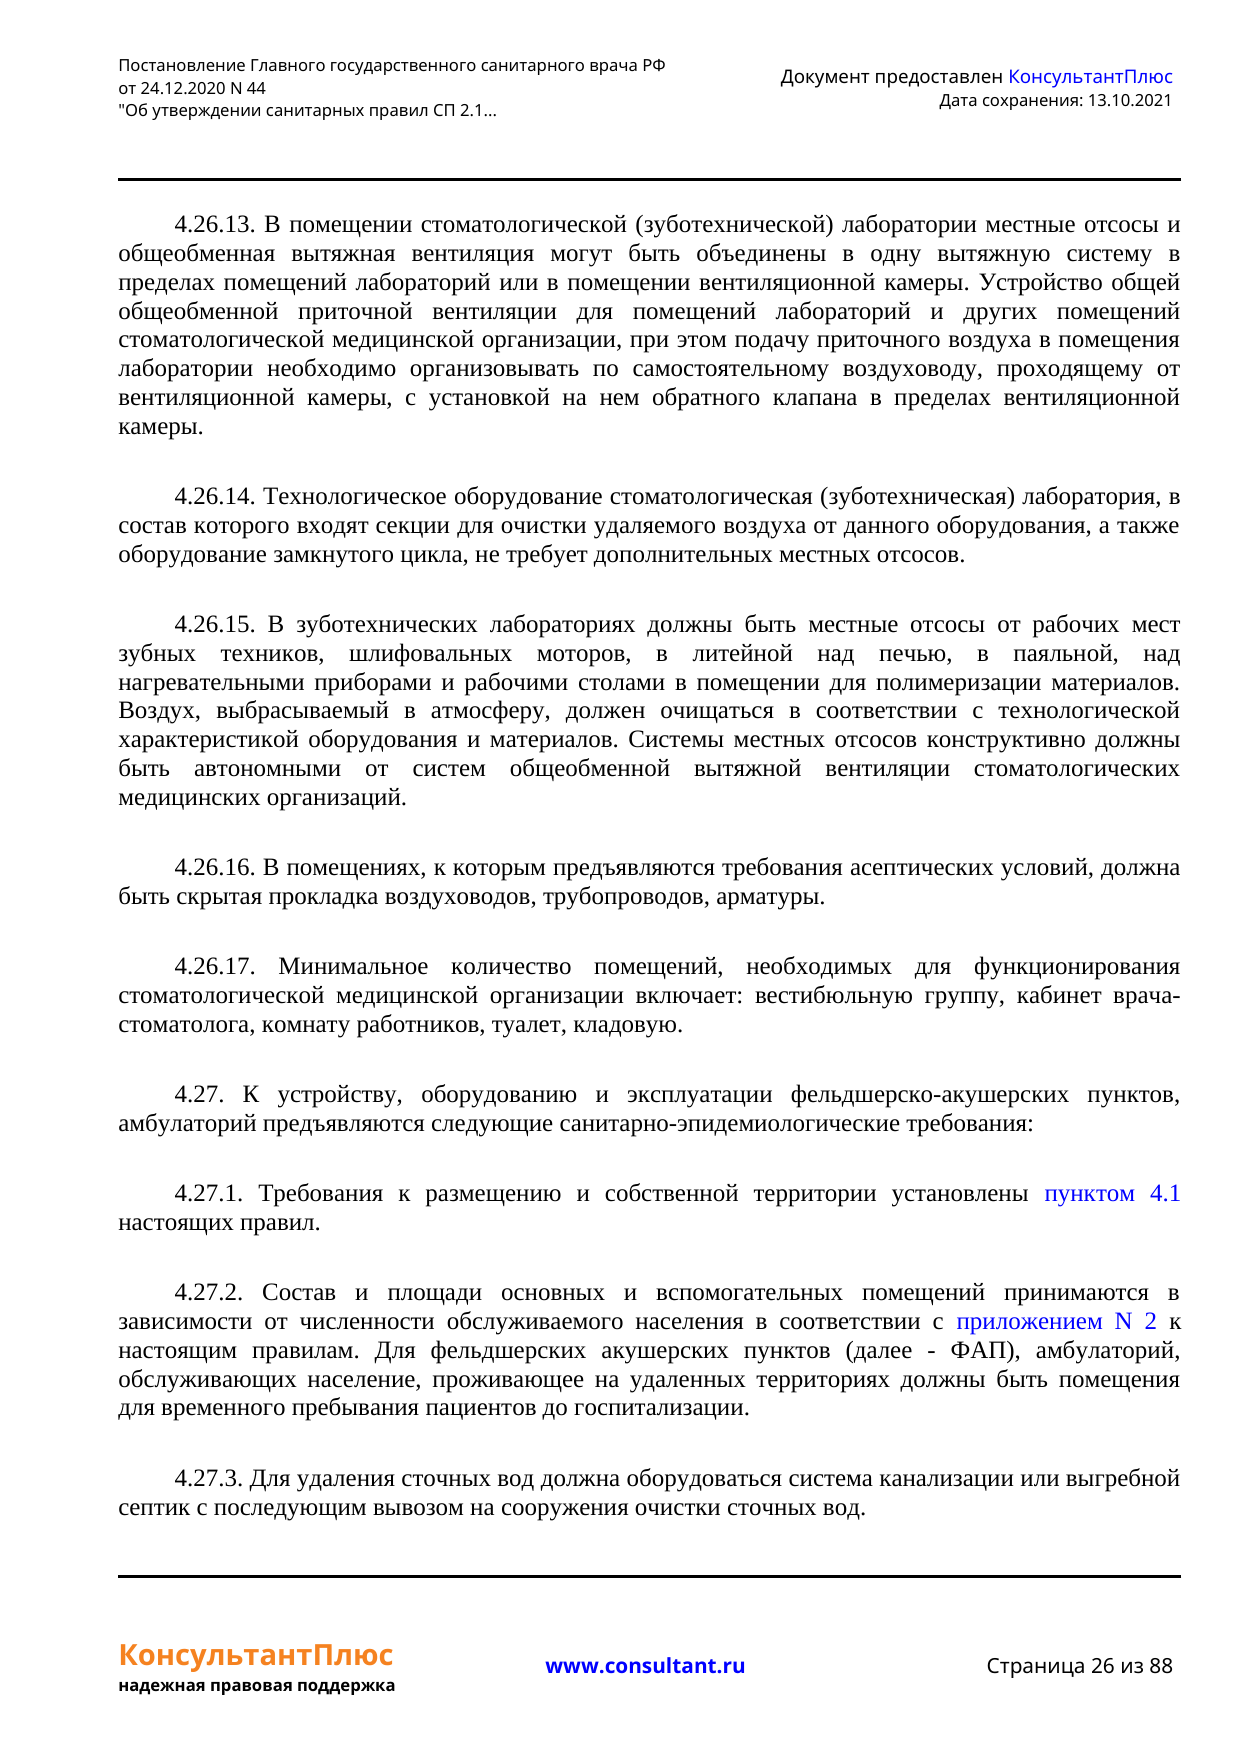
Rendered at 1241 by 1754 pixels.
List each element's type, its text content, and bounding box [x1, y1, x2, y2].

text 4.26.15. В зуботехнических лабораториях должны быть местные отсосы от рабочих мест зубных техников, шлифовальных моторов, в литейной над печью, в паяльной, над нагревательными приборами и рабочими столами в помещении для полимеризации материалов. Воздух, выбрасываемый в атмосферу, должен очищаться в соответствии с технологической характеристикой оборудования и материалов. Системы местных отсосов конструктивно должны быть автономными от систем общеобменной вытяжной вентиляции стоматологических медицинских организаций. [118, 609, 1181, 810]
text 4.27.1. Требования к размещению и собственной территории установлены пунктом 4.1 настоящих правил. [118, 1178, 1181, 1236]
text 4.26.14. Технологическое оборудование стоматологическая (зуботехническая) лаборатория, в состав которого входят секции для очистки удаляемого воздуха от данного оборудования, а также оборудование замкнутого цикла, не требует дополнительных местных отсосов. [118, 481, 1181, 567]
text 4.27.2. Состав и площади основных и вспомогательных помещений принимаются в зависимости от численности обслуживаемого населения в соответствии с приложением N 2 к настоящим правилам. Для фельдшерских акушерских пунктов (далее - ФАП), амбулаторий, обслуживающих население, проживающее на удаленных территориях должны быть помещения для временного пребывания пациентов до госпитализации. [118, 1277, 1181, 1421]
text 4.26.16. В помещениях, к которым предъявляются требования асептических условий, должна быть скрытая прокладка воздуховодов, трубопроводов, арматуры. [118, 852, 1181, 909]
text 4.26.13. В помещении стоматологической (зуботехнической) лаборатории местные отсосы и общеобменная вытяжная вентиляция могут быть объединены в одну вытяжную систему в пределах помещений лабораторий или в помещении вентиляционной камеры. Устройство общей общеобменной приточной вентиляции для помещений лабораторий и других помещений стоматологической медицинской организации, при этом подачу приточного воздуха в помещения лаборатории необходимо организовывать по самостоятельному воздуховоду, проходящему от вентиляционной камеры, с установкой на нем обратного клапана в пределах вентиляционной камеры. [118, 209, 1181, 439]
text 4.26.17. Минимальное количество помещений, необходимых для функционирования стоматологической медицинской организации включает: вестибюльную группу, кабинет врача-стоматолога, комнату работников, туалет, кладовую. [118, 951, 1181, 1037]
text 4.27. К устройству, оборудованию и эксплуатации фельдшерско-акушерских пунктов, амбулаторий предъявляются следующие санитарно-эпидемиологические требования: [118, 1079, 1181, 1137]
text 4.27.3. Для удаления сточных вод должна оборудоваться система канализации или выгребной септик с последующим вывозом на сооружения очистки сточных вод. [118, 1463, 1181, 1520]
